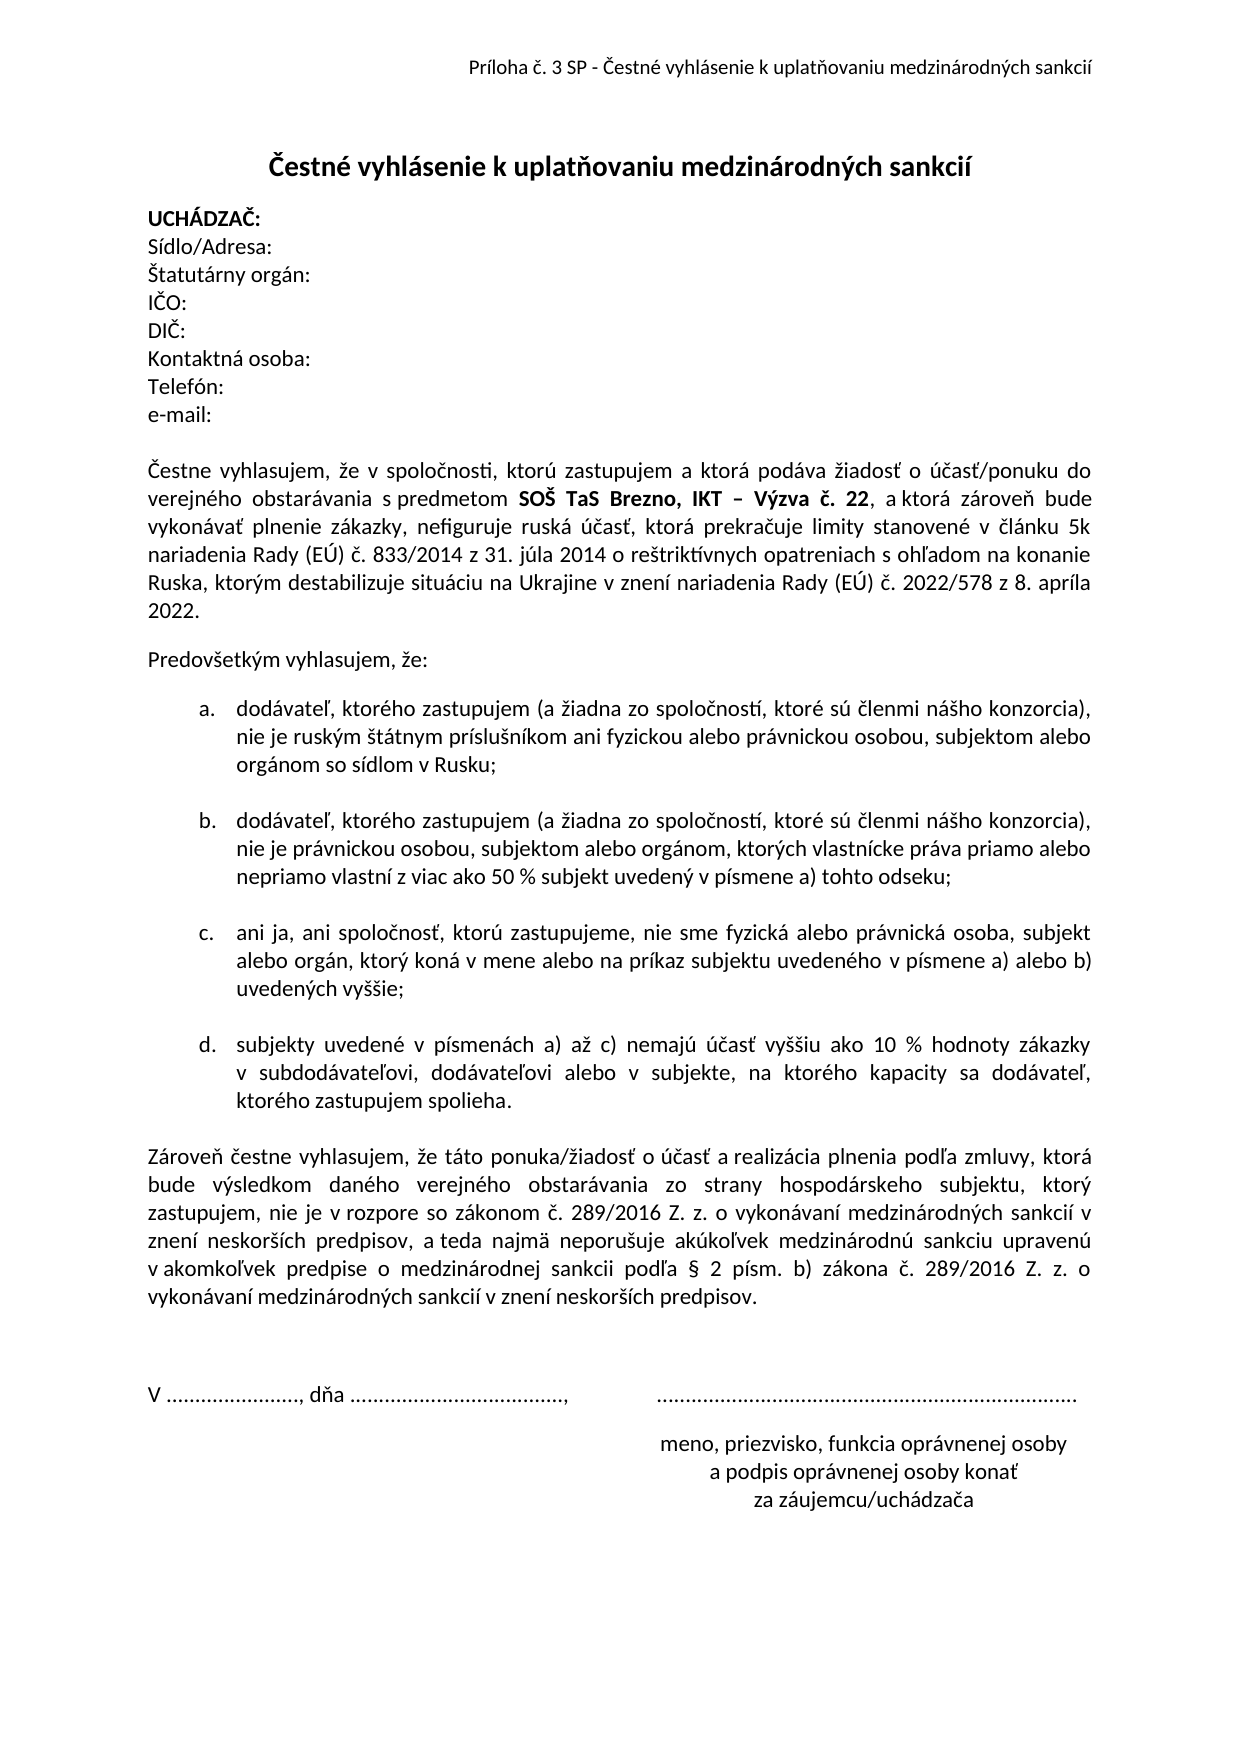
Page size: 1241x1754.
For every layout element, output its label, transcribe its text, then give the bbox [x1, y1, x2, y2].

list subjekty uvedené v písmenách a) až c) nemajú účasť vyššiu ako 10 % hodnoty zákazky v subdodávateľovi, dodávateľovi alebo v subjekte, na ktorého kapacity sa dodávateľ, ktorého zastupujem spolieha. [199, 1030, 1093, 1114]
text UCHÁDZAČ: [148, 204, 1093, 232]
text IČO: [148, 288, 1093, 316]
text Telefón: [148, 372, 1093, 400]
text Predovšetkým vyhlasujem, že: [148, 645, 1093, 673]
text e-mail: [148, 400, 1093, 428]
list ani ja, ani spoločnosť, ktorú zastupujeme, nie sme fyzická alebo právnická osoba, subjekt alebo orgán, ktorý koná v mene alebo na príkaz subjektu uvedeného v písmene a) alebo b) uvedených vyššie; [199, 918, 1093, 1002]
text Štatutárny orgán: [148, 260, 1093, 288]
list dodávateľ, ktorého zastupujem (a žiadna zo spoločností, ktoré sú členmi nášho konzorcia), nie je ruským štátnym príslušníkom ani fyzickou alebo právnickou osobou, subjektom alebo orgánom so sídlom v Rusku; [199, 694, 1093, 778]
text V ......................., dňa ....................................., ......................................................................... [148, 1380, 1093, 1408]
text Zároveň čestne vyhlasujem, že táto ponuka/žiadosť o účasť a realizácia plnenia podľa zmluvy, ktorá bude výsledkom daného verejného obstarávania zo strany hospodárskeho subjektu, ktorý zastupujem, nie je v rozpore so zákonom č. 289/2016 Z. z. o vykonávaní medzinárodných sankcií v znení neskorších predpisov, a teda najmä neporušuje akúkoľvek medzinárodnú sankciu upravenú v akomkoľvek predpise o medzinárodnej sankcii podľa § 2 písm. b) zákona č. 289/2016 Z. z. o vykonávaní medzinárodných sankcií v znení neskorších predpisov. [148, 1142, 1093, 1311]
text DIČ: [148, 316, 1093, 344]
list dodávateľ, ktorého zastupujem (a žiadna zo spoločností, ktoré sú členmi nášho konzorcia), nie je právnickou osobou, subjektom alebo orgánom, ktorých vlastnícke práva priamo alebo nepriamo vlastní z viac ako 50 % subjekt uvedený v písmene a) tohto odseku; [199, 806, 1093, 890]
text Čestne vyhlasujem, že v spoločnosti, ktorú zastupujem a ktorá podáva žiadosť o účasť/ponuku do verejného obstarávania s predmetom SOŠ TaS Brezno, IKT – Výzva č. 22, a ktorá zároveň bude vykonávať plnenie zákazky, nefiguruje ruská účasť, ktorá prekračuje limity stanovené v článku 5k nariadenia Rady (EÚ) č. 833/2014 z 31. júla 2014 o reštriktívnych opatreniach s ohľadom na konanie Ruska, ktorým destabilizuje situáciu na Ukrajine v znení nariadenia Rady (EÚ) č. 2022/578 z 8. apríla 2022. [148, 456, 1093, 624]
text Sídlo/Adresa: [148, 232, 1093, 260]
text meno, priezvisko, funkcia oprávnenej osoby a podpis oprávnenej osoby konať za záujemcu/uchádzača [635, 1429, 1093, 1513]
text Kontaktná osoba: [148, 344, 1093, 372]
text Čestné vyhlásenie k uplatňovaniu medzinárodných sankcií [148, 148, 1093, 183]
